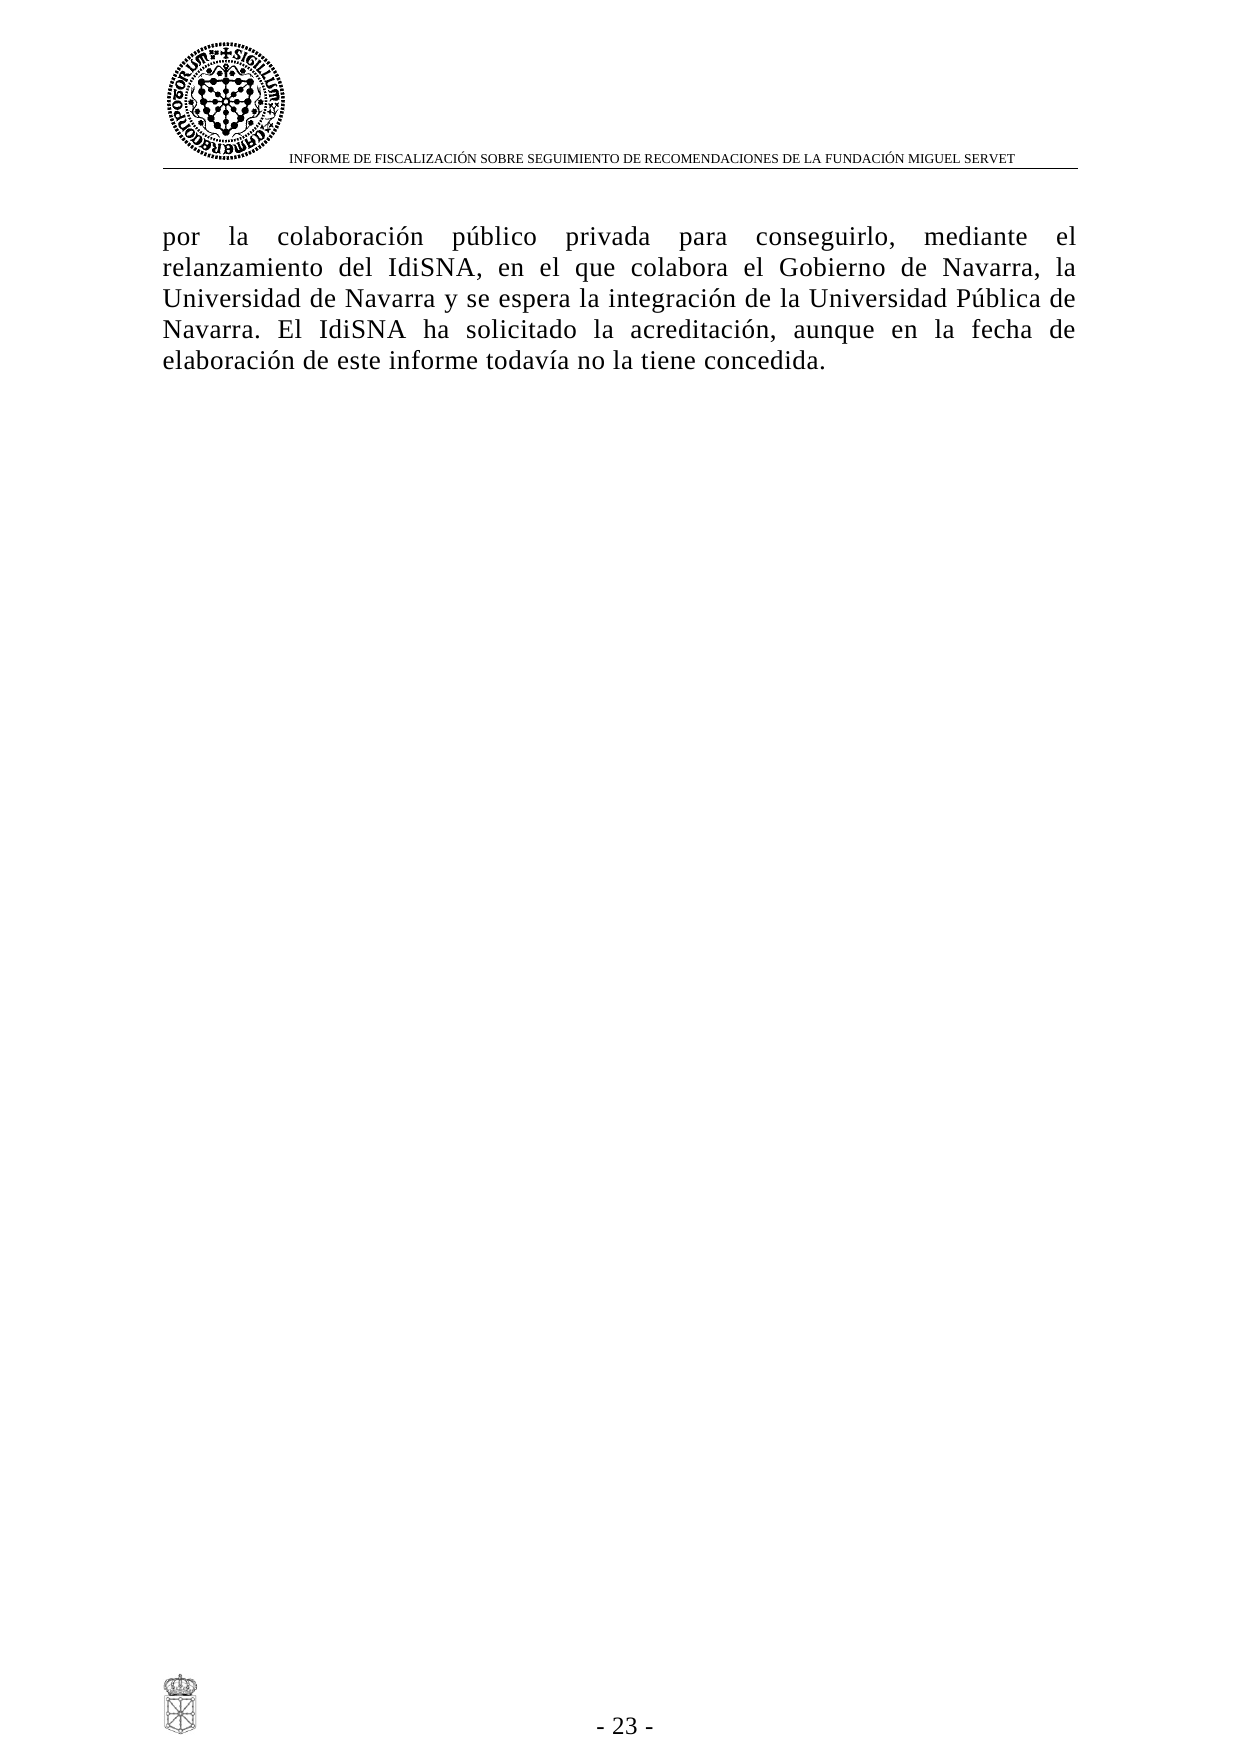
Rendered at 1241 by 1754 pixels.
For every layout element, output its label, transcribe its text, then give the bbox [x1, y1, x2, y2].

picture [162, 38, 289, 164]
picture [162, 1673, 198, 1735]
